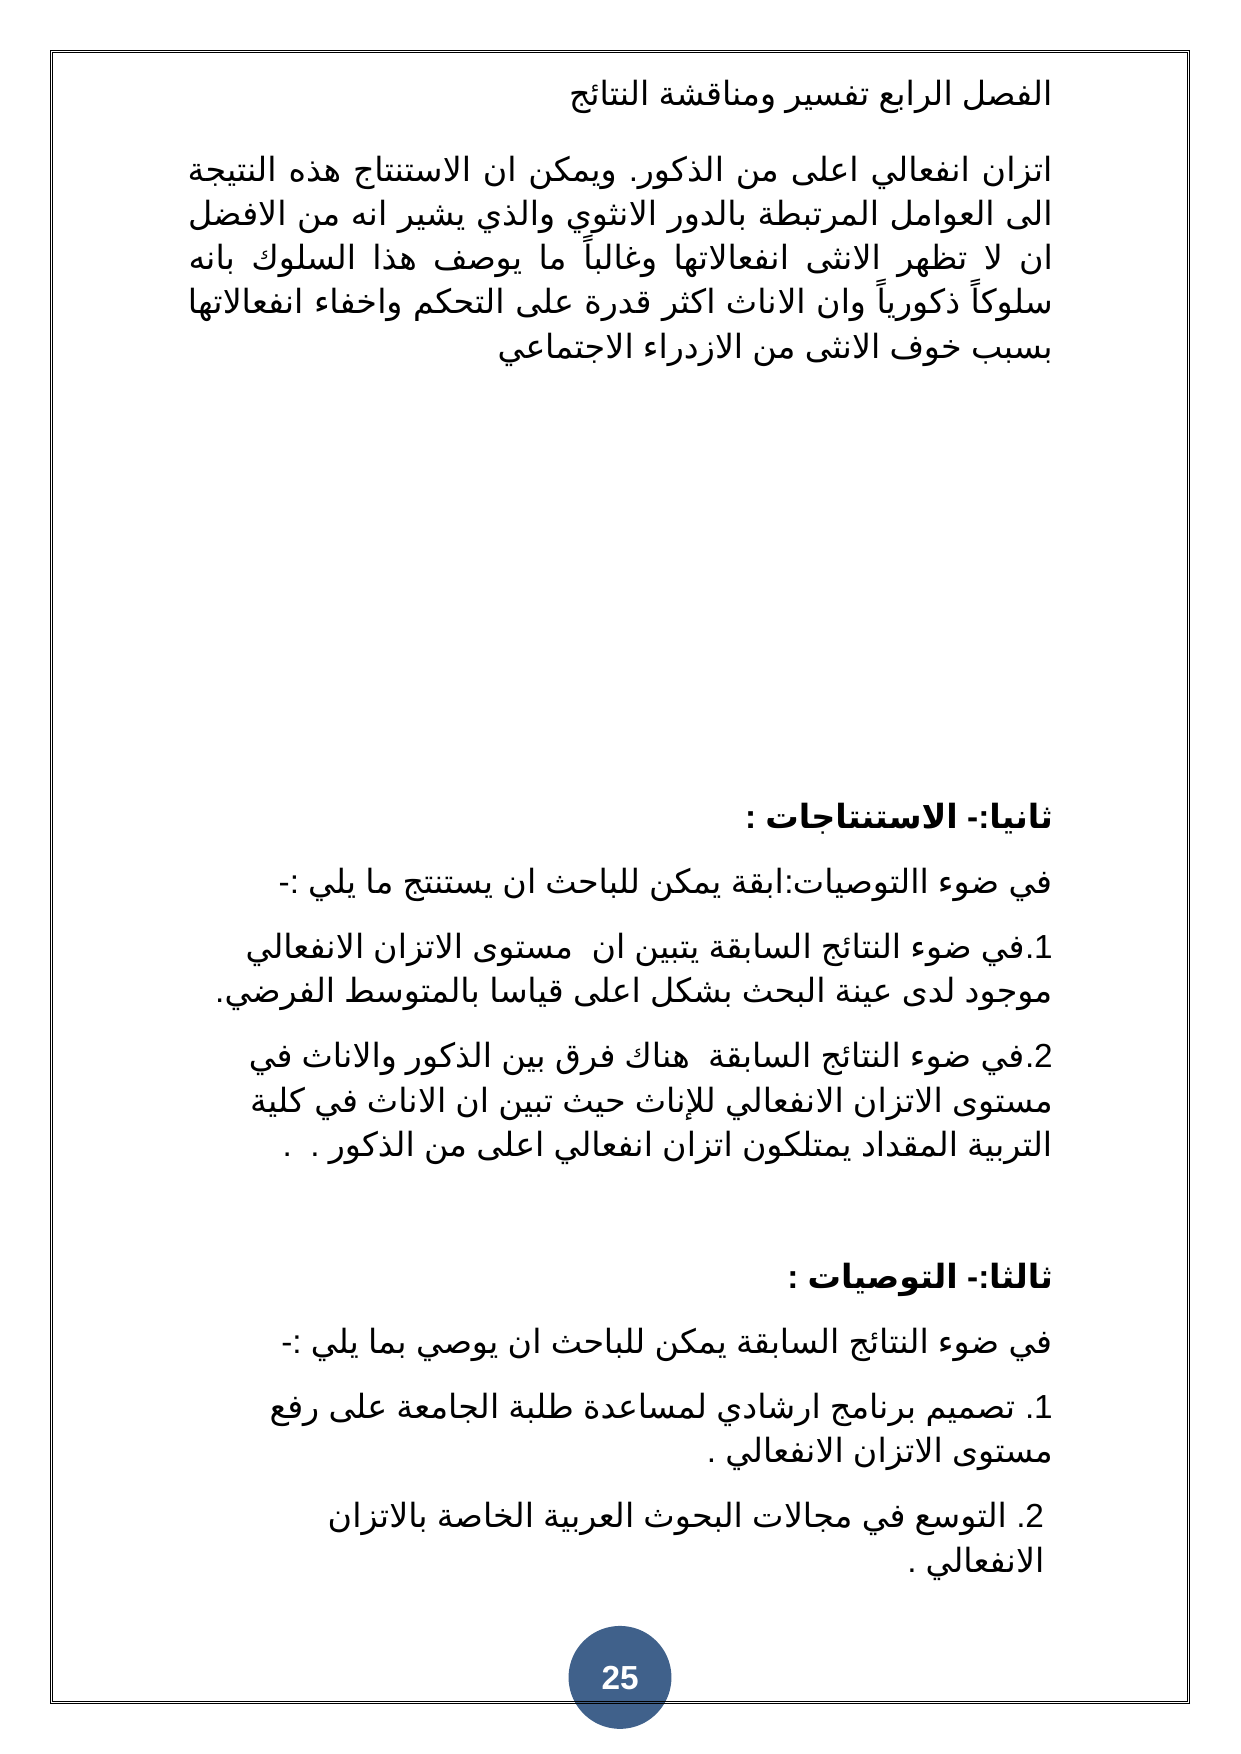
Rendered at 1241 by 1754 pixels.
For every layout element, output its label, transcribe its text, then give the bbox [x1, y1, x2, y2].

text ثانيا:- الاستنتاجات : [187, 797, 1053, 836]
text 1. تصميم برنامج ارشادي لمساعدة طلبة الجامعة على رفع مستوى الاتزان الانفعالي . [187, 1387, 1053, 1470]
text ثالثا:- التوصيات : [187, 1257, 1053, 1296]
text في ضوء النتائج السابقة يمكن للباحث ان يوصي بما يلي :- [187, 1322, 1053, 1361]
text 1.في ضوء النتائج السابقة يتبين ان مستوى الاتزان الانفعالي موجود لدى عينة البحث بشكل اعلى قياسا بالمتوسط الفرضي. [187, 927, 1053, 1010]
text 2. التوسع في مجالات البحوث العربية الخاصة بالاتزان الانفعالي . [187, 1497, 1044, 1579]
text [187, 150, 1053, 365]
text في ضوء االتوصيات:ابقة يمكن للباحث ان يستنتج ما يلي :- [187, 862, 1053, 901]
text 2.في ضوء النتائج السابقة هناك فرق بين الذكور والاناث في مستوى الاتزان الانفعالي للإناث حيث تبين ان الاناث في كلية التربية المقداد يمتلكون اتزان انفعالي اعلى من الذكور . . [187, 1036, 1053, 1163]
